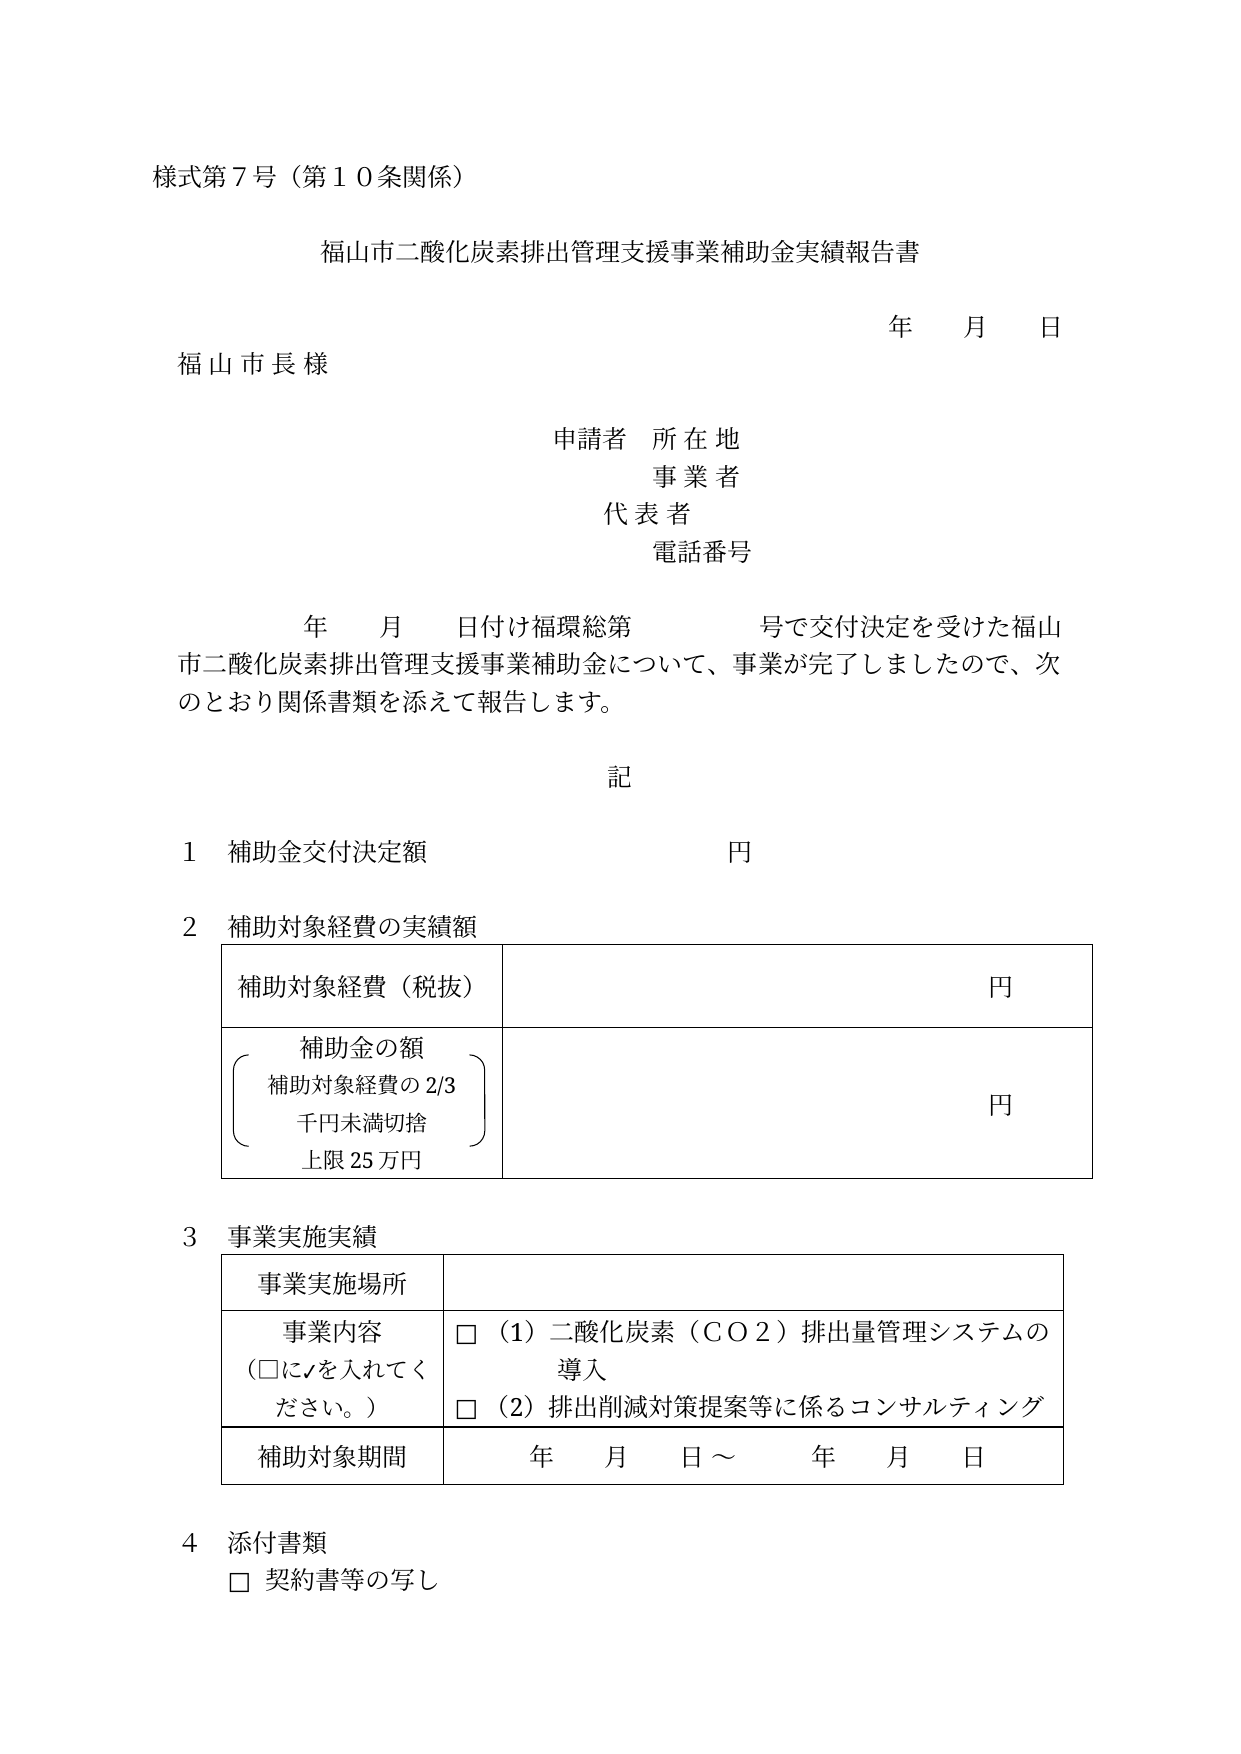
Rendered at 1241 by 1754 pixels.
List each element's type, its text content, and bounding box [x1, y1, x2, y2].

text ４ 添付書類 [177, 1523, 1063, 1560]
list 契約書等の写し [227, 1560, 1063, 1598]
table_cell 円 [503, 1028, 1092, 1178]
text 事 業 者 [177, 456, 1063, 494]
table_header 事業実施場所 [222, 1255, 443, 1310]
subtitle 記 [177, 756, 1063, 794]
text ２ 補助対象経費の実績額 [177, 906, 1063, 944]
text 年 月 日付け福環総第 号で交付決定を受けた福山市二酸化炭素排出管理支援事業補助金について、事業が完了しましたので、次のとおり関係書類を添えて報告します。 [177, 606, 1063, 719]
text 電話番号 [177, 531, 1063, 569]
table_cell 事業内容 （□に✔を入れてください。） [222, 1311, 443, 1426]
table_cell □ （1）二酸化炭素（ＣＯ２）排出量管理システムの導入 □ （2）排出削減対策提案等に係るコンサルティング [444, 1311, 1063, 1426]
text 申請者 所 在 地 [177, 419, 1063, 456]
table_cell 年 月 日 ～ 年 月 日 [444, 1428, 1063, 1484]
text １ 補助金交付決定額 円 [177, 831, 1063, 869]
table_cell 補助対象期間 [222, 1428, 443, 1484]
text ３ 事業実施実績 [177, 1217, 1063, 1254]
text 代 表 者 [177, 494, 1063, 531]
table_cell 補助金の額 補助対象経費の2/3 千円未満切捨 上限25万円 [222, 1028, 502, 1178]
table_header 補助対象経費（税抜） [222, 945, 502, 1027]
table_header 円 [503, 945, 1092, 1027]
text 様式第７号（第１０条関係） [152, 156, 1063, 194]
text 年 月 日 [177, 306, 1063, 344]
table_header [444, 1255, 1063, 1310]
text 福 山 市 長 様 [177, 344, 1063, 381]
text 福山市二酸化炭素排出管理支援事業補助金実績報告書 [177, 231, 1063, 269]
